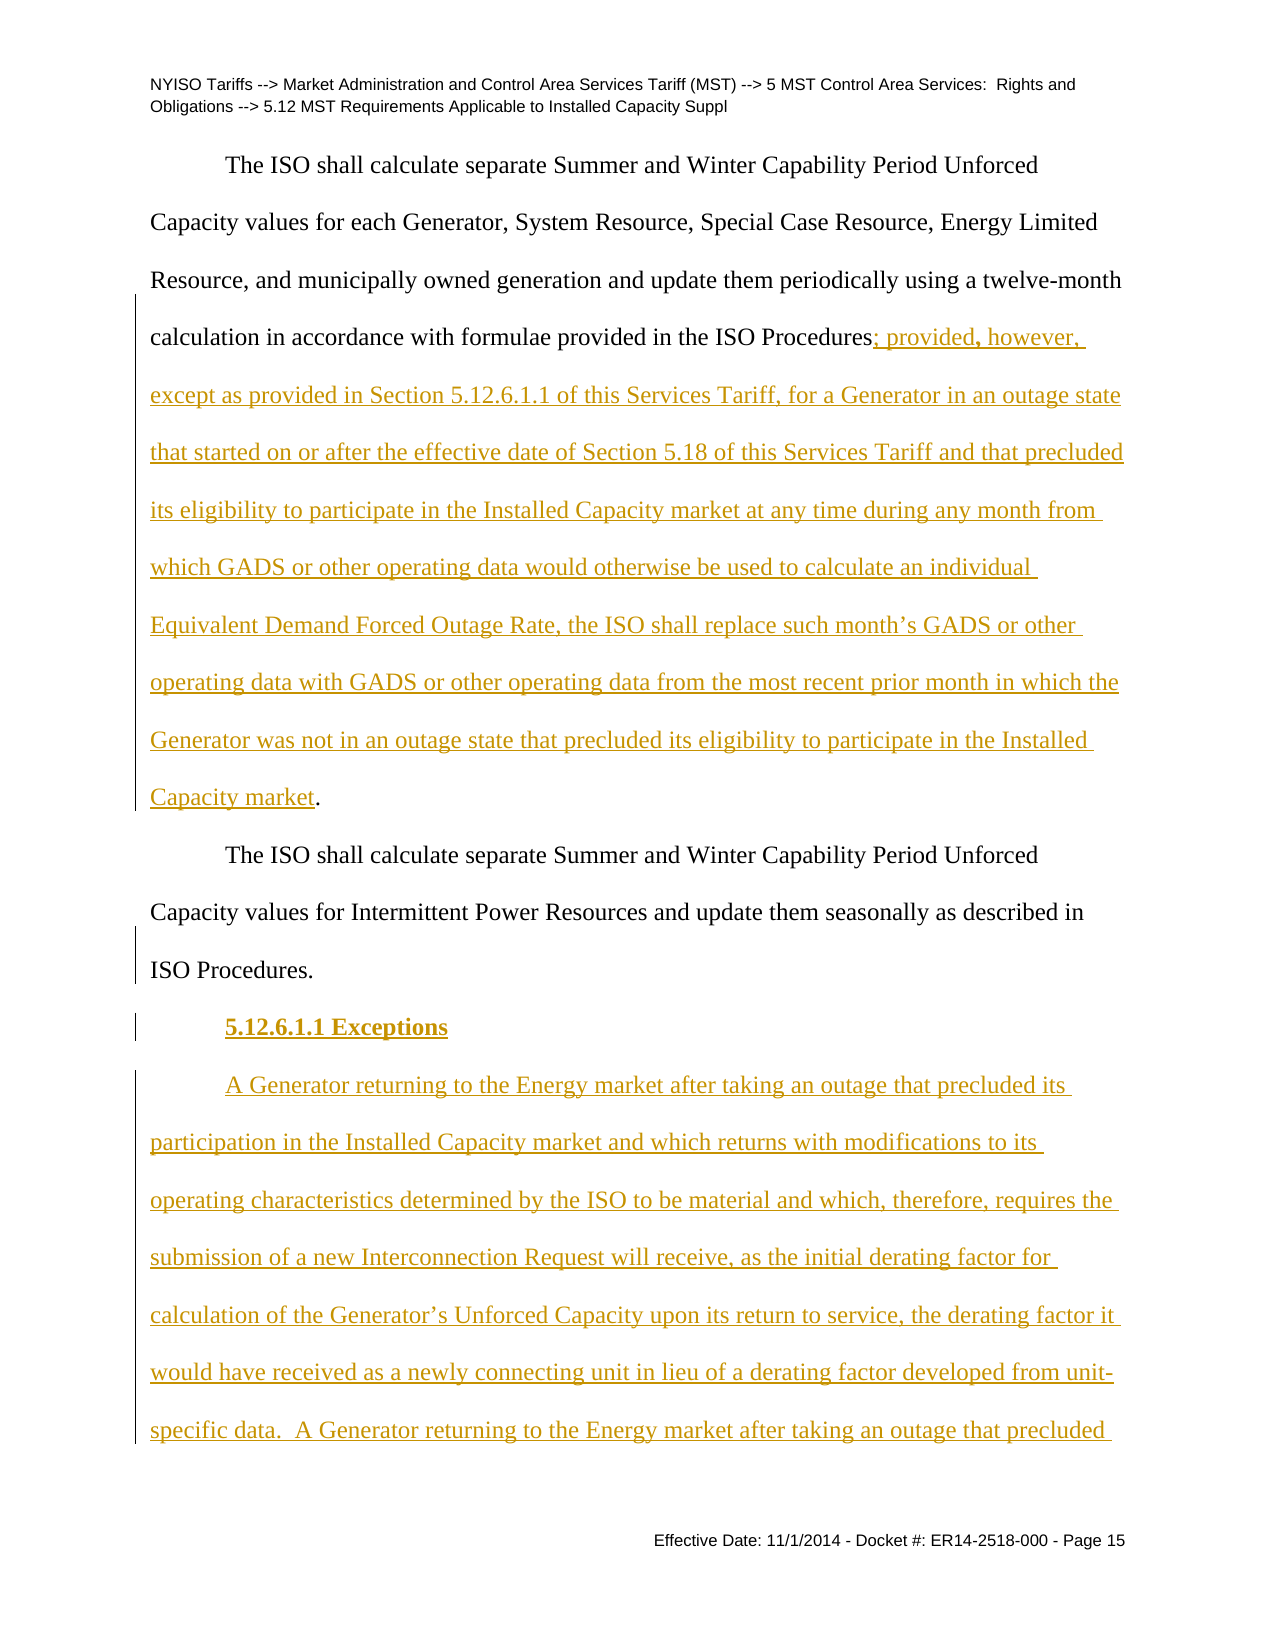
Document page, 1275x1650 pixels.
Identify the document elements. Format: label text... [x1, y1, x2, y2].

text The ISO shall calculate separate Summer and Winter Capability Period Unforced Capacity values for Intermittent Power Resources and update them seasonally as described in ISO Procedures. [150, 840, 1125, 984]
text The ISO shall calculate separate Summer and Winter Capability Period Unforced Capacity values for each Generator, System Resource, Special Case Resource, Energy Limited Resource, and municipally owned generation and update them periodically using a twelve-month calculation in accordance with formulae provided in the ISO Procedures. [150, 150, 1125, 811]
